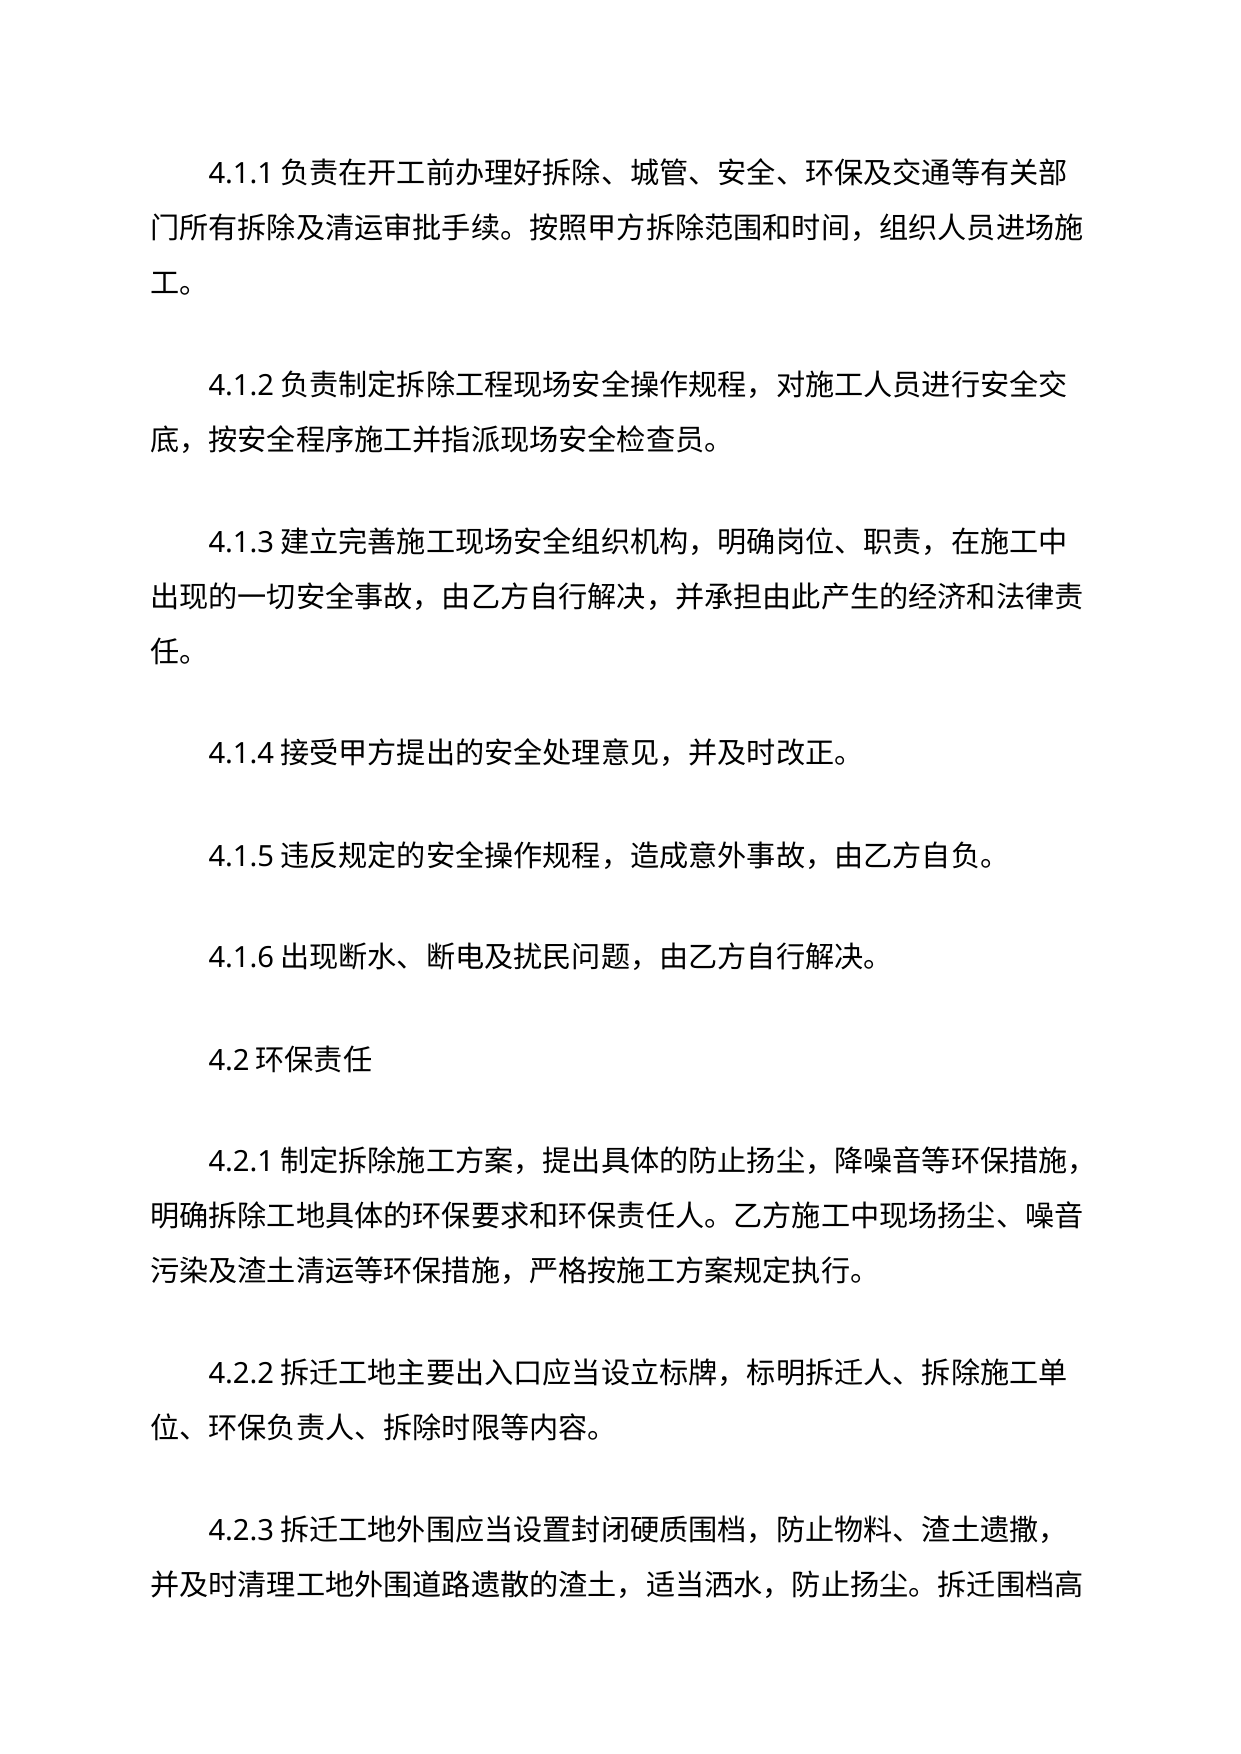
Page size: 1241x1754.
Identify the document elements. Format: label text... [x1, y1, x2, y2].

text 4.1.3建立完善施工现场安全组织机构，明确岗位、职责，在施工中出现的一切安全事故，由乙方自行解决，并承担由此产生的经济和法律责任。 [150, 518, 1090, 671]
text 4.2.1制定拆除施工方案，提出具体的防止扬尘，降噪音等环保措施，明确拆除工地具体的环保要求和环保责任人。乙方施工中现场扬尘、噪音污染及渣土清运等环保措施，严格按施工方案规定执行。 [150, 1138, 1090, 1290]
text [150, 1506, 1090, 1604]
text 4.1.2负责制定拆除工程现场安全操作规程，对施工人员进行安全交底，按安全程序施工并指派现场安全检查员。 [150, 362, 1090, 459]
text 4.1.4接受甲方提出的安全处理意见，并及时改正。 [150, 730, 1090, 772]
text 4.1.5违反规定的安全操作规程，造成意外事故，由乙方自负。 [150, 832, 1090, 874]
text 4.1.6出现断水、断电及扰民问题，由乙方自行解决。 [150, 934, 1090, 976]
text 4.1.1负责在开工前办理好拆除、城管、安全、环保及交通等有关部门所有拆除及清运审批手续。按照甲方拆除范围和时间，组织人员进场施工。 [150, 150, 1090, 302]
text 4.2.2拆迁工地主要出入口应当设立标牌，标明拆迁人、拆除施工单位、环保负责人、拆除时限等内容。 [150, 1350, 1090, 1447]
text 4.2环保责任 [150, 1036, 1090, 1078]
